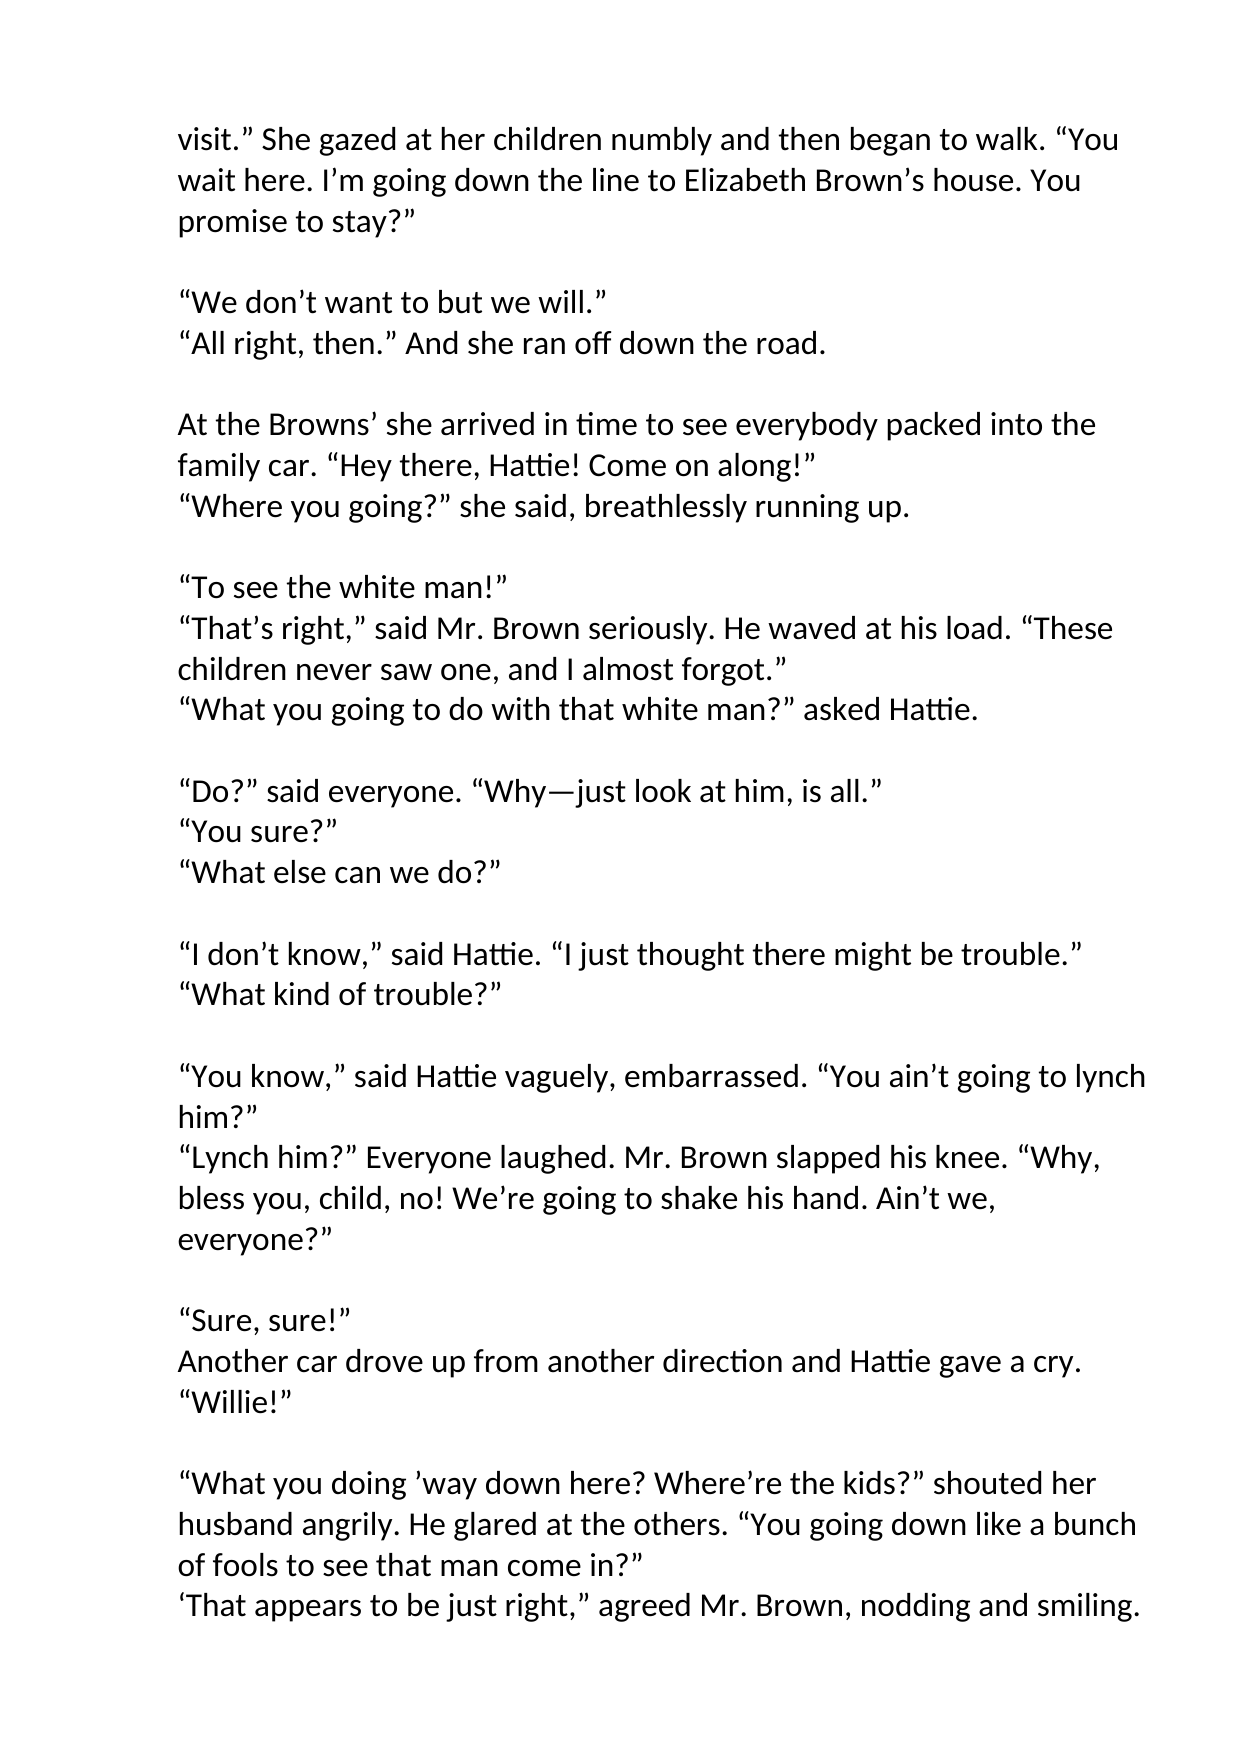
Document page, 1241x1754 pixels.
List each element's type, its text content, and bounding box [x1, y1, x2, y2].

text “To see the white man!” [177, 566, 1152, 607]
text “Do?” said everyone. “Why—just look at him, is all.” [177, 770, 1152, 811]
text “What you going to do with that white man?” asked Hattie. [177, 688, 1152, 729]
text “That’s right,” said Mr. Brown seriously. He waved at his load. “These children never saw one, and I almost forgot.” [177, 607, 1152, 688]
text At the Browns’ she arrived in time to see everybody packed into the family car. “Hey there, Hattie! Come on along!” [177, 403, 1152, 485]
text “We don’t want to but we will.” [177, 281, 1152, 322]
text “Lynch him?” Everyone laughed. Mr. Brown slapped his knee. “Why, bless you, child, no! We’re going to shake his hand. Ain’t we, everyone?” [177, 1136, 1152, 1258]
text “What you doing ’way down here? Where’re the kids?” shouted her husband angrily. He glared at the others. “You going down like a bunch of fools to see that man come in?” [177, 1462, 1152, 1584]
text “What kind of trouble?” [177, 973, 1152, 1014]
text Another car drove up from another direction and Hattie gave a cry. “Willie!” [177, 1340, 1152, 1421]
text “All right, then.” And she ran off down the road. [177, 322, 1152, 362]
text “Sure, sure!” [177, 1299, 1152, 1340]
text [177, 118, 1152, 240]
text “I don’t know,” said Hattie. “I just thought there might be trouble.” [177, 933, 1152, 973]
text “Where you going?” she said, breathlessly running up. [177, 485, 1152, 525]
text ‘That appears to be just right,” agreed Mr. Brown, nodding and smiling. [177, 1584, 1152, 1625]
text “What else can we do?” [177, 851, 1152, 892]
text “You sure?” [177, 811, 1152, 851]
text “You know,” said Hattie vaguely, embarrassed. “You ain’t going to lynch him?” [177, 1055, 1152, 1136]
